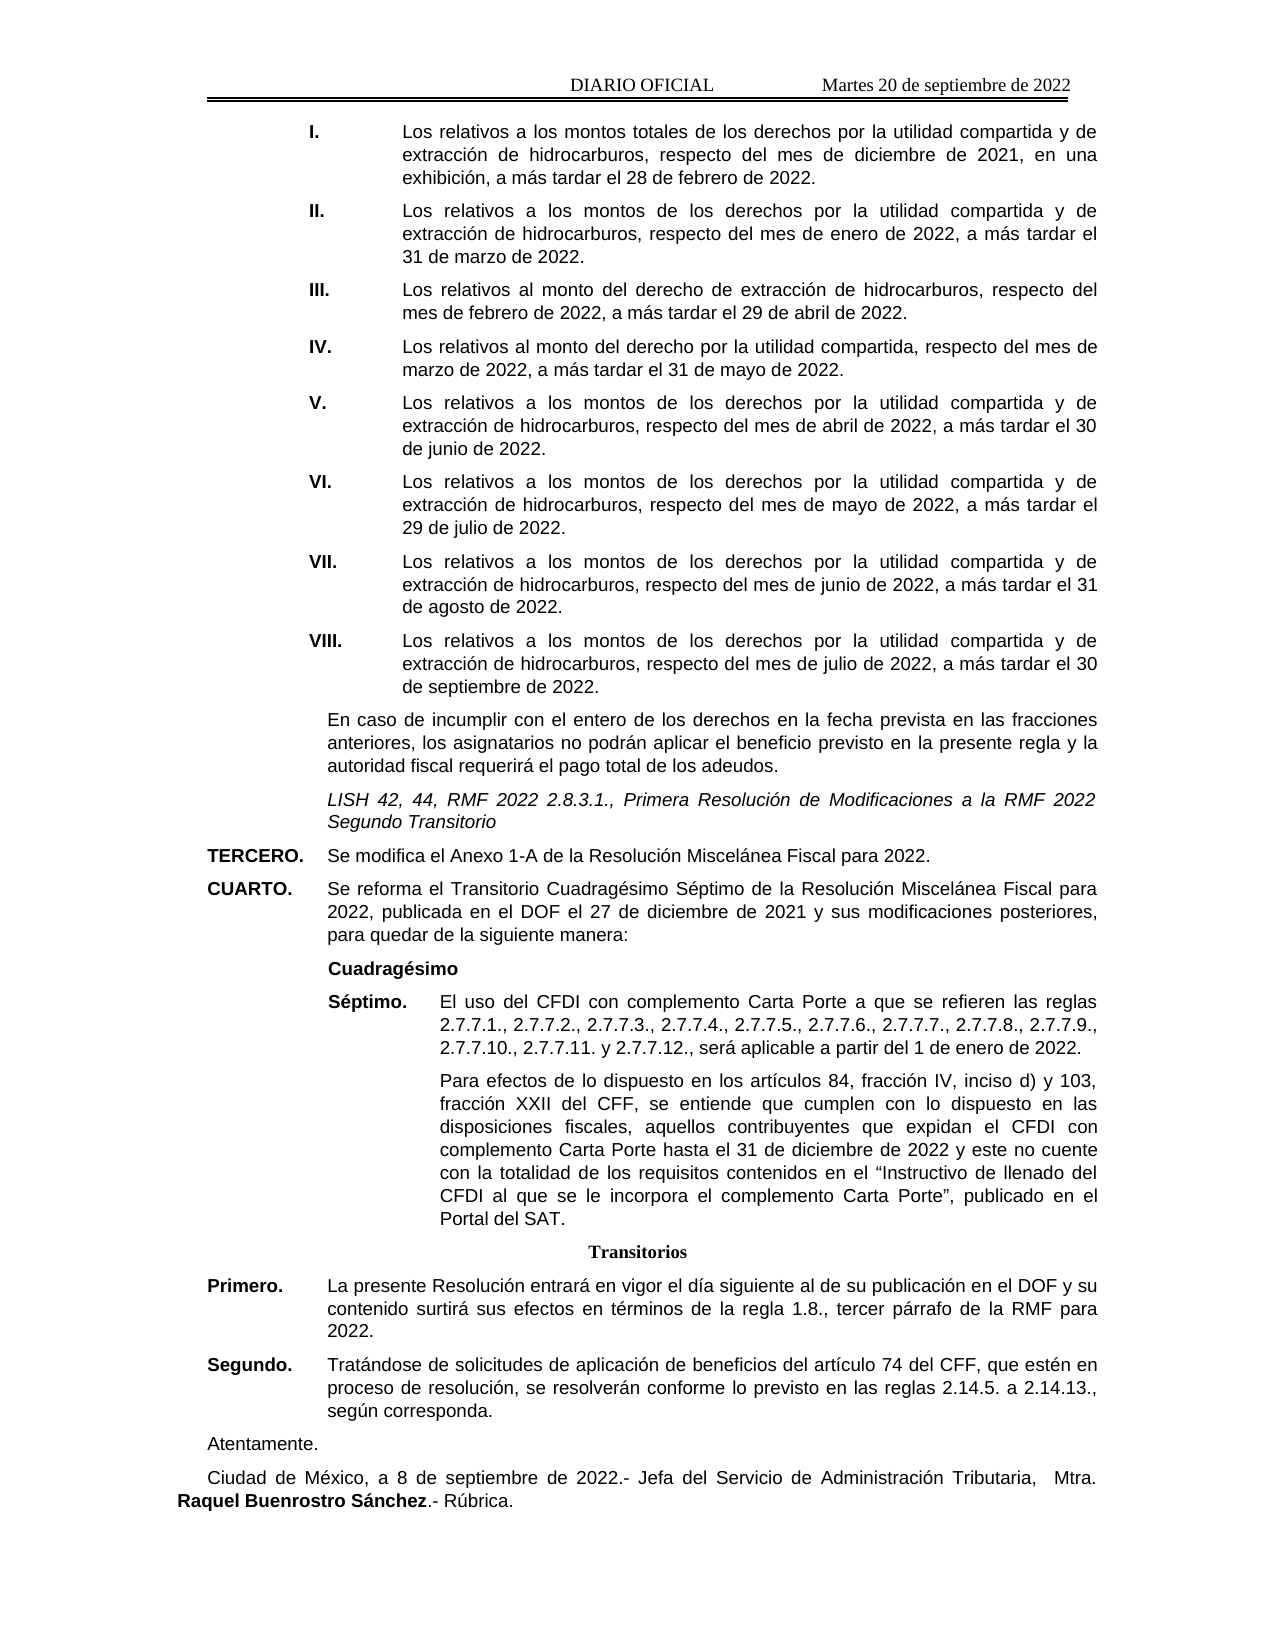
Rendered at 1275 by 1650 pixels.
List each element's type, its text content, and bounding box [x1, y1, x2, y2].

text IV. Los relativos al monto del derecho por la utilidad compartida, respecto del mes de marzo de 2022, a más tardar el 31 de mayo de 2022. [309, 335, 1098, 381]
text Para efectos de lo dispuesto en los artículos 84, fracción IV, inciso d) y 103, fracción XXII del CFF, se entiende que cumplen con lo dispuesto en las disposiciones fiscales, aquellos contribuyentes que expidan el CFDI con complemento Carta Porte hasta el 31 de diciembre de 2022 y este no cuente con la totalidad de los requisitos contenidos en el “Instructivo de llenado del CFDI al que se le incorpora el complemento Carta Porte”, publicado en el Portal del SAT. [328, 1069, 1098, 1230]
text Primero. La presente Resolución entrará en vigor el día siguiente al de su publicación en el DOF y su contenido surtirá sus efectos en términos de la regla 1.8., tercer párrafo de la RMF para 2022. [207, 1274, 1098, 1342]
text VI. Los relativos a los montos de los derechos por la utilidad compartida y de extracción de hidrocarburos, respecto del mes de mayo de 2022, a más tardar el 29 de julio de 2022. [309, 471, 1098, 539]
text I. Los relativos a los montos totales de los derechos por la utilidad compartida y de extracción de hidrocarburos, respecto del mes de diciembre de 2021, en una exhibición, a más tardar el 28 de febrero de 2022. [309, 120, 1098, 189]
text II. Los relativos a los montos de los derechos por la utilidad compartida y de extracción de hidrocarburos, respecto del mes de enero de 2022, a más tardar el 31 de marzo de 2022. [309, 199, 1098, 268]
text Séptimo. El uso del CFDI con complemento Carta Porte a que se refieren las reglas 2.7.7.1., 2.7.7.2., 2.7.7.3., 2.7.7.4., 2.7.7.5., 2.7.7.6., 2.7.7.7., 2.7.7.8., 2.7.7.9., 2.7.7.10., 2.7.7.11. y 2.7.7.12., será aplicable a partir del 1 de enero de 2022. [328, 990, 1098, 1059]
text V. Los relativos a los montos de los derechos por la utilidad compartida y de extracción de hidrocarburos, respecto del mes de abril de 2022, a más tardar el 30 de junio de 2022. [309, 391, 1098, 460]
text CUARTO. Se reforma el Transitorio Cuadragésimo Séptimo de la Resolución Miscelánea Fiscal para 2022, publicada en el DOF el 27 de diciembre de 2021 y sus modificaciones posteriores, para quedar de la siguiente manera: [207, 877, 1098, 946]
text III. Los relativos al monto del derecho de extracción de hidrocarburos, respecto del mes de febrero de 2022, a más tardar el 29 de abril de 2022. [309, 278, 1098, 324]
text VIII. Los relativos a los montos de los derechos por la utilidad compartida y de extracción de hidrocarburos, respecto del mes de julio de 2022, a más tardar el 30 de septiembre de 2022. [309, 629, 1098, 698]
text Segundo. Tratándose de solicitudes de aplicación de beneficios del artículo 74 del CFF, que estén en proceso de resolución, se resolverán conforme lo previsto en las reglas 2.14.5. a 2.14.13., según corresponda. [207, 1353, 1098, 1422]
text TERCERO. Se modifica el Anexo 1-A de la Resolución Miscelánea Fiscal para 2022. [207, 844, 1098, 867]
text En caso de incumplir con el entero de los derechos en la fecha prevista en las fracciones anteriores, los asignatarios no podrán aplicar el beneficio previsto en la presente regla y la autoridad fiscal requerirá el pago total de los adeudos. [207, 708, 1098, 777]
text LISH 42, 44, RMF 2022 2.8.3.1., Primera Resolución de Modificaciones a la RMF 2022 Segundo Transitorio [207, 788, 1098, 833]
text Cuadragésimo [328, 957, 1098, 979]
text Ciudad de México, a 8 de septiembre de 2022.- Jefa del Servicio de Administración Tributaria, Mtra. Raquel Buenrostro Sánchez.- Rúbrica. [177, 1466, 1098, 1512]
text Atentamente. [177, 1432, 1098, 1455]
text Transitorios [177, 1240, 1098, 1263]
text VII. Los relativos a los montos de los derechos por la utilidad compartida y de extracción de hidrocarburos, respecto del mes de junio de 2022, a más tardar el 31 de agosto de 2022. [309, 550, 1098, 618]
